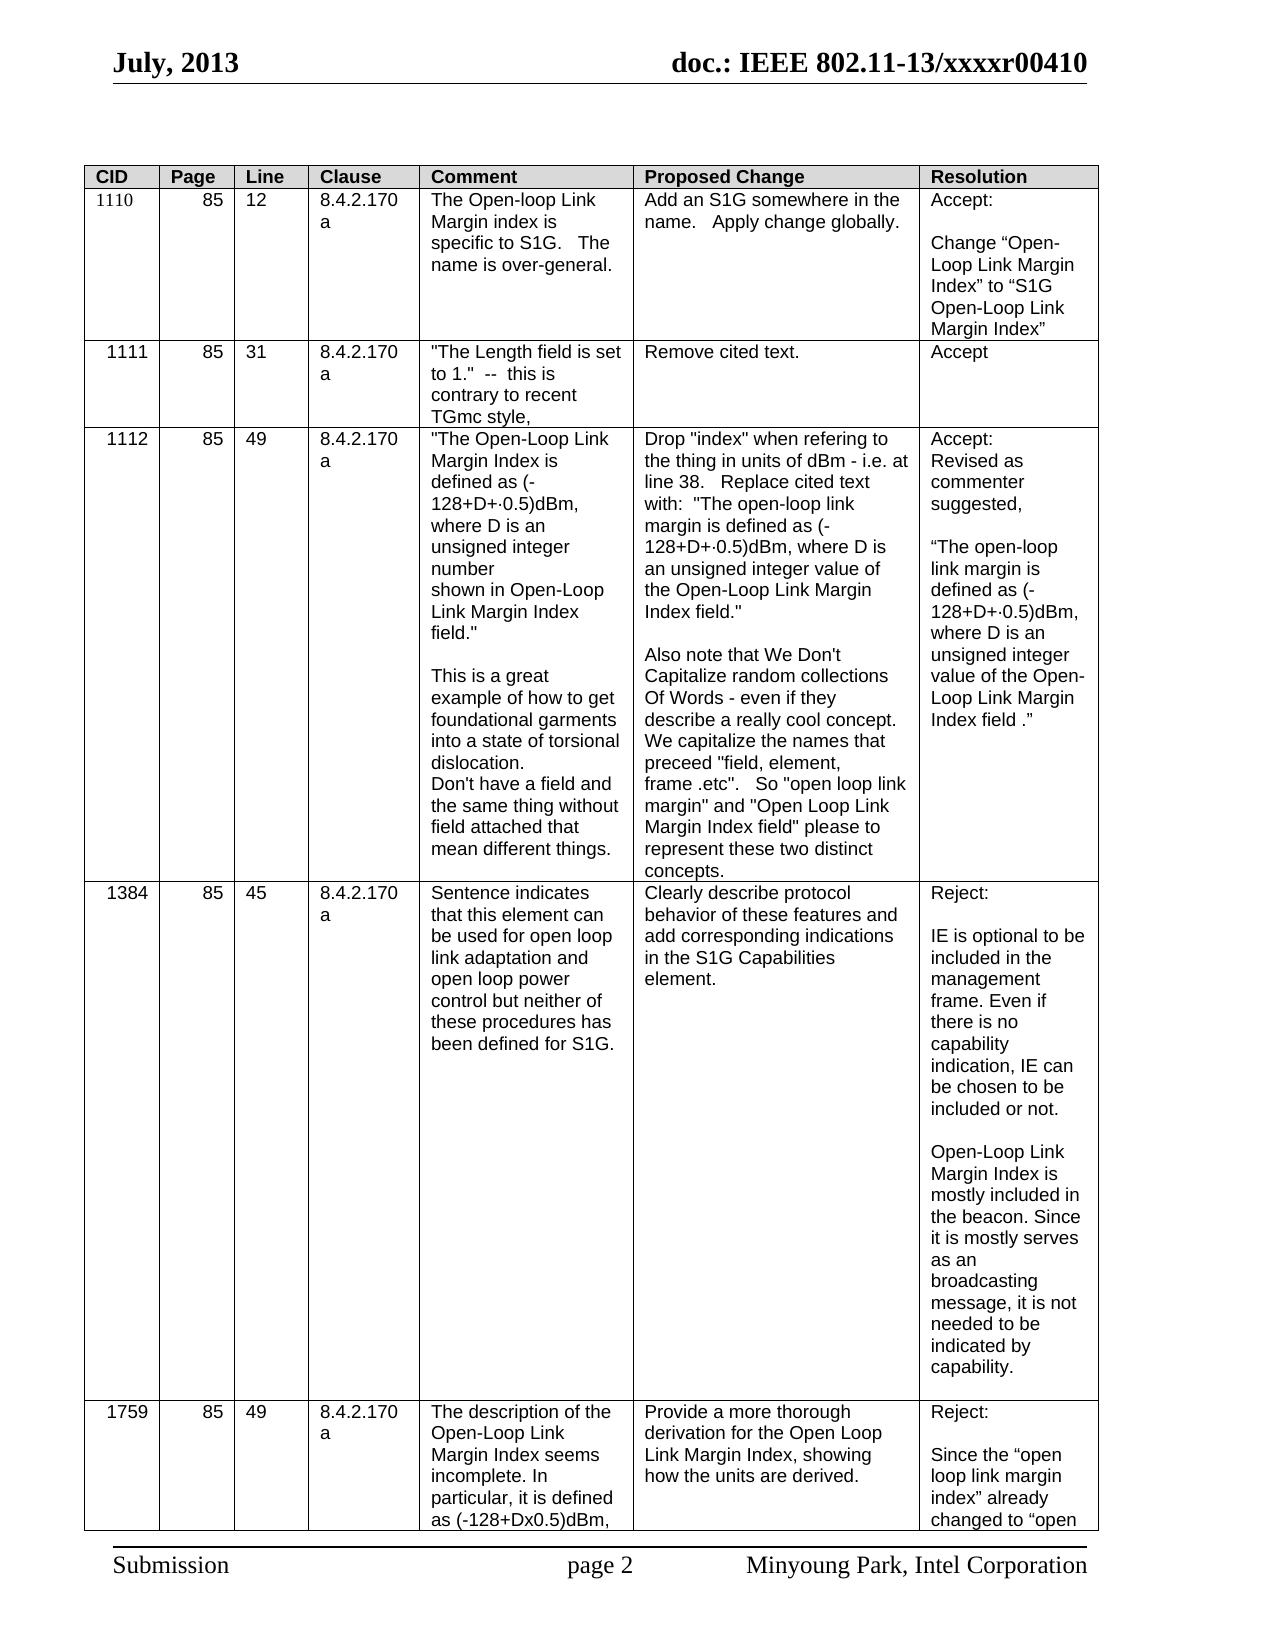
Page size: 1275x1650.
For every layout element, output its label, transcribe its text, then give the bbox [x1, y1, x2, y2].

table_cell 31 [235, 341, 308, 427]
table_cell Accept [920, 341, 1098, 427]
table_header Resolution [920, 166, 1098, 188]
table_cell 85 [160, 428, 234, 881]
table_cell 1112 [85, 428, 159, 881]
table_cell 8.4.2.170a [309, 882, 419, 1399]
table_cell Accept: Change “Open-Loop Link Margin Index” to “S1G Open-Loop Link Margin Index” [920, 189, 1098, 340]
table_cell The Open-loop Link Margin index is specific to S1G. The name is over-general. [420, 189, 633, 340]
table_header Comment [420, 166, 633, 188]
table_cell 85 [160, 1401, 234, 1530]
table_cell Provide a more thorough derivation for the Open Loop Link Margin Index, showing how the units are derived. [634, 1401, 919, 1530]
table_cell Drop "index" when refering to the thing in units of dBm - i.e. at line 38. Replace cited text with: "The open-loop link margin is defined as (-128+D+∙0.5)dBm, where D is an unsigned integer value of the Open-Loop Link Margin Index field." Also note that We Don't Capitalize random collections Of Words - even if they describe a really cool concept. We capitalize the names that preceed "field, element, frame .etc". So "open loop link margin" and "Open Loop Link Margin Index field" please to represent these two distinct concepts. [634, 428, 919, 881]
table_cell Reject: IE is optional to be included in the management frame. Even if there is no capability indication, IE can be chosen to be included or not. Open-Loop Link Margin Index is mostly included in the beacon. Since it is mostly serves as an broadcasting message, it is not needed to be indicated by capability. [920, 882, 1098, 1399]
table_cell Reject: Since the “open loop link margin index” already changed to “open loop link margin” as CID1112, the the description is clear. [920, 1401, 1098, 1530]
table_cell Accept: Revised as commenter suggested, “The open-loop link margin is defined as (-128+D+∙0.5)dBm, where D is an unsigned integer value of the Open-Loop Link Margin Index field .” [920, 428, 1098, 881]
table_cell 8.4.2.170a [309, 189, 419, 340]
table_cell 8.4.2.170a [309, 1401, 419, 1530]
table_cell Sentence indicates that this element can be used for open loop link adaptation and open loop power control but neither of these procedures has been defined for S1G. [420, 882, 633, 1399]
table_cell 49 [235, 428, 308, 881]
table_cell 12 [235, 189, 308, 340]
table_header CID [85, 166, 159, 188]
table_cell Clearly describe protocol behavior of these features and add corresponding indications in the S1G Capabilities element. [634, 882, 919, 1399]
table_cell 1110 [85, 189, 159, 340]
table_cell Add an S1G somewhere in the name. Apply change globally. [634, 189, 919, 340]
table_cell "The Length field is set to 1." -- this is contrary to recent TGmc style, [420, 341, 633, 427]
table_cell 85 [160, 341, 234, 427]
table_cell 85 [160, 882, 234, 1399]
table_cell 85 [160, 189, 234, 340]
table_cell 8.4.2.170a [309, 428, 419, 881]
table_cell 1111 [85, 341, 159, 427]
table_header Page [160, 166, 234, 188]
table_header Line [235, 166, 308, 188]
table_cell 1759 [85, 1401, 159, 1530]
table_header Proposed Change [634, 166, 919, 188]
table_header Clause [309, 166, 419, 188]
table_cell Remove cited text. [634, 341, 919, 427]
table_cell 49 [235, 1401, 308, 1530]
table_cell 45 [235, 882, 308, 1399]
table_cell 1384 [85, 882, 159, 1399]
table_cell 8.4.2.170a [309, 341, 419, 427]
table_cell "The Open-Loop Link Margin Index is defined as (-128+D+∙0.5)dBm, where D is an unsigned integer number shown in Open-Loop Link Margin Index field." This is a great example of how to get foundational garments into a state of torsional dislocation. Don't have a field and the same thing without field attached that mean different things. [420, 428, 633, 881]
